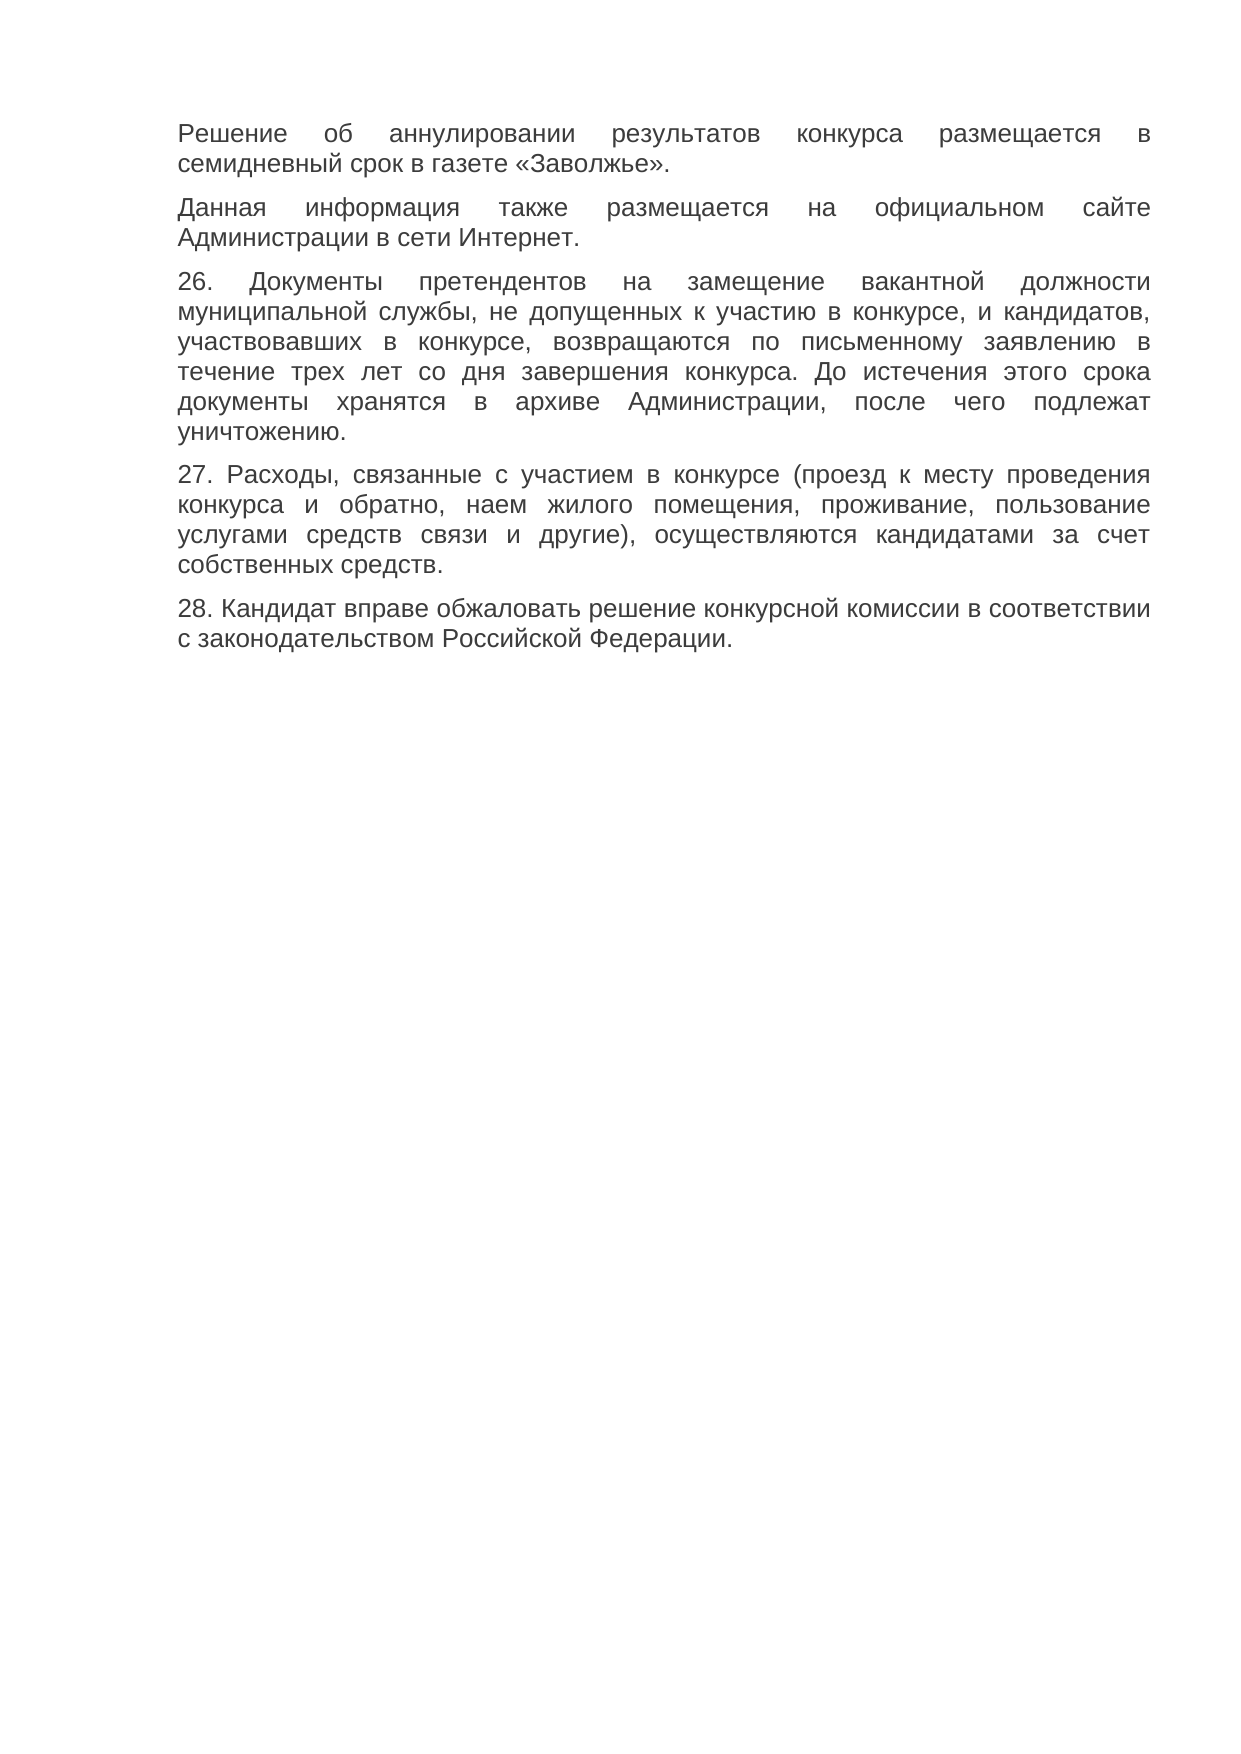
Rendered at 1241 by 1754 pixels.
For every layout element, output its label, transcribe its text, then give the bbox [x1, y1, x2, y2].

text 26. Документы претендентов на замещение вакантной должности муниципальной службы, не допущенных к участию в конкурсе, и кандидатов, участвовавших в конкурсе, возвращаются по письменному заявлению в течение трех лет со дня завершения конкурса. До истечения этого срока документы хранятся в архиве Администрации, после чего подлежат уничтожению. [177, 266, 1152, 445]
text 28. Кандидат вправе обжаловать решение конкурсной комиссии в соответствии с законодательством Российской Федерации. [177, 593, 1152, 653]
text Данная информация также размещается на официальном сайте Администрации в сети Интернет. [177, 192, 1152, 252]
text 27. Расходы, связанные с участием в конкурсе (проезд к месту проведения конкурса и обратно, наем жилого помещения, проживание, пользование услугами средств связи и другие), осуществляются кандидатами за счет собственных средств. [177, 459, 1152, 579]
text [177, 118, 1152, 178]
